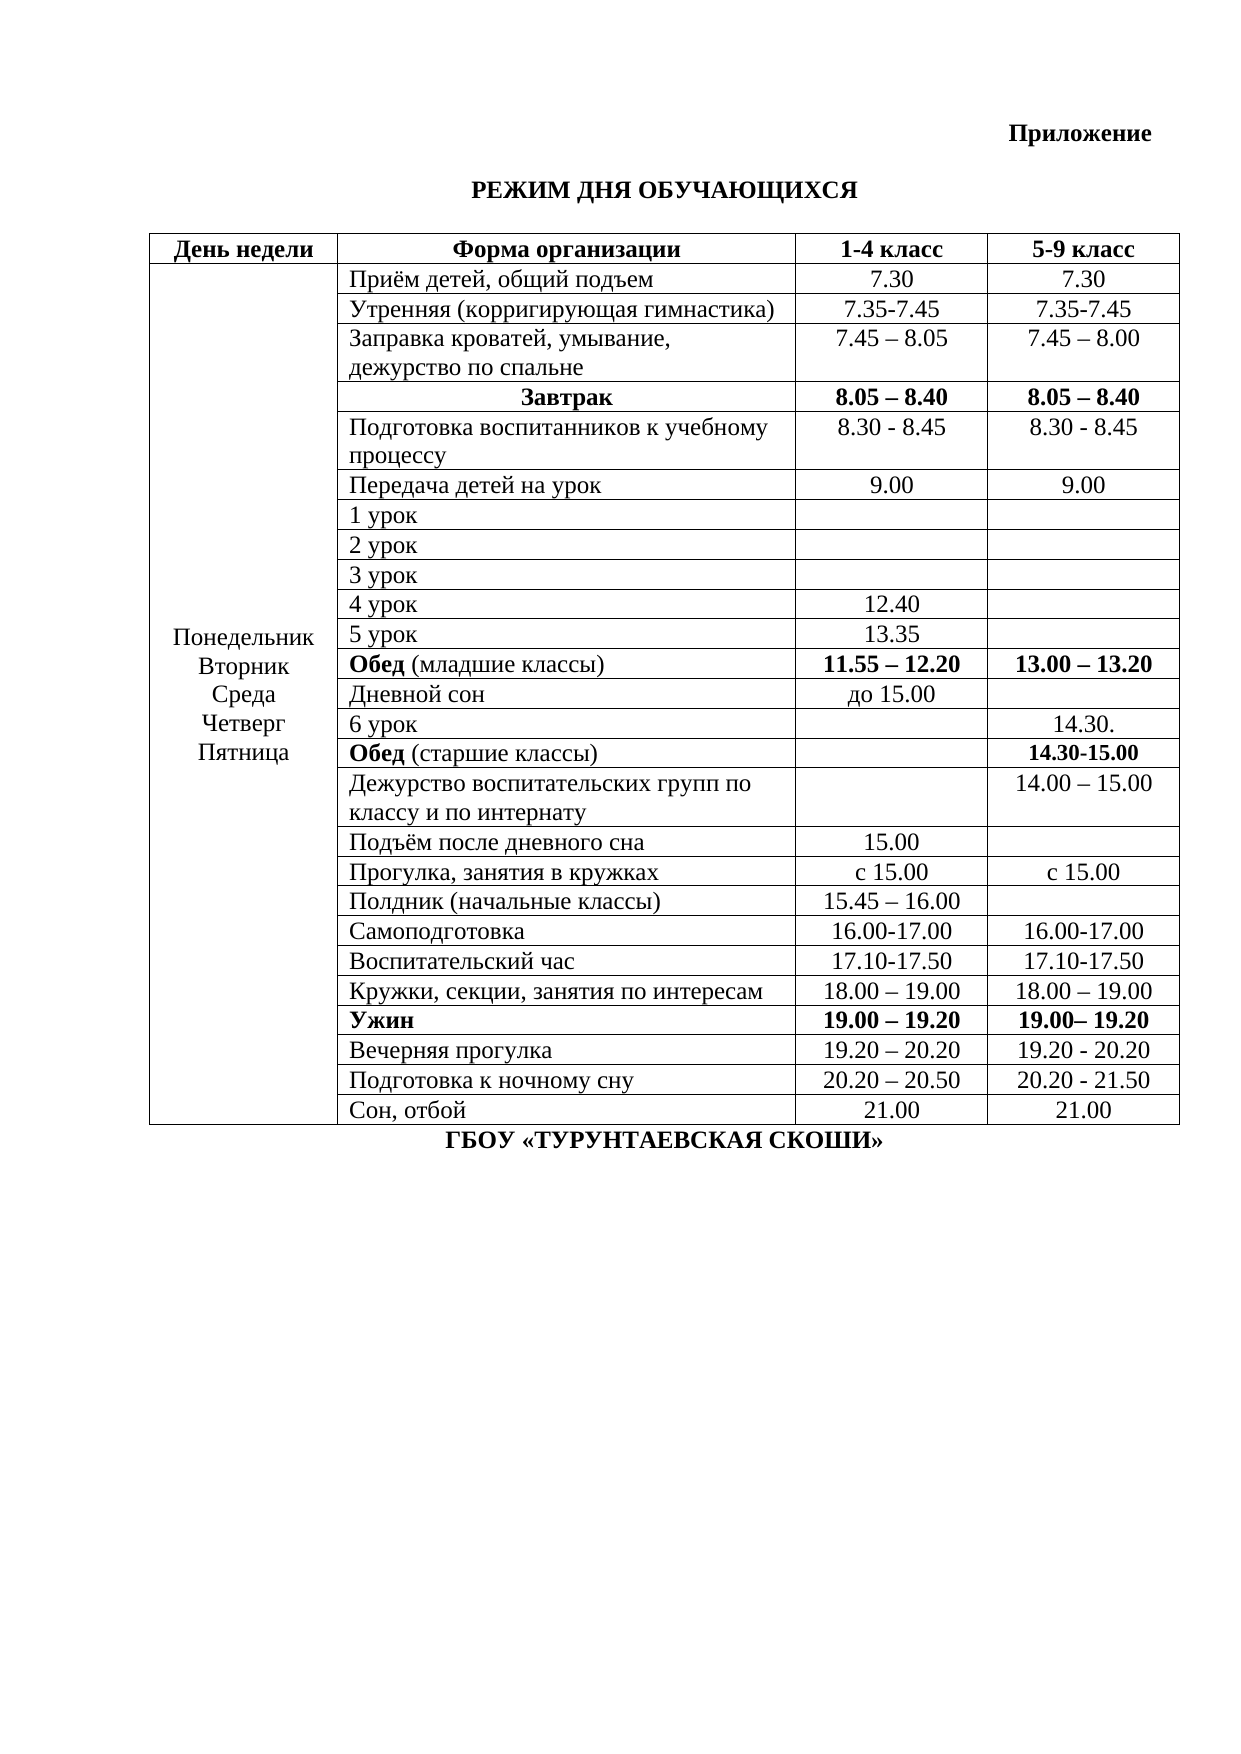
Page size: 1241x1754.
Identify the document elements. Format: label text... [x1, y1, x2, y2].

table_cell 14.30. [988, 709, 1179, 737]
table_cell 20.20 - 21.50 [988, 1065, 1179, 1094]
table_cell Завтрак [338, 382, 795, 411]
table_cell 19.20 – 20.20 [796, 1035, 987, 1064]
table_cell 2 урок [338, 530, 795, 559]
table_cell 1 урок [338, 500, 795, 529]
table_header День недели [150, 234, 337, 263]
table_cell Дежурство воспитательских групп по классу и по интернату [338, 768, 795, 826]
table_cell 19.00 – 19.20 [796, 1006, 987, 1034]
table_cell 5 урок [338, 619, 795, 648]
table_cell 7.45 – 8.00 [988, 324, 1179, 381]
table_cell 19.00– 19.20 [988, 1006, 1179, 1034]
table_cell Понедельник Вторник Среда Четверг Пятница [150, 264, 337, 1124]
table_cell 8.05 – 8.40 [988, 382, 1179, 411]
table_cell 4 урок [338, 590, 795, 618]
table_cell 7.35-7.45 [796, 294, 987, 322]
table_cell Кружки, секции, занятия по интересам [338, 976, 795, 1004]
table_cell Дневной сон [338, 679, 795, 708]
table_cell [988, 590, 1179, 618]
table_cell до 15.00 [796, 679, 987, 708]
text ГБОУ «ТУРУНТАЕВСКАЯ СКОШИ» [177, 1125, 1152, 1153]
table_cell 15.45 – 16.00 [796, 886, 987, 915]
table_cell Подъём после дневного сна [338, 827, 795, 856]
table_cell 13.35 [796, 619, 987, 648]
table_cell Подготовка к ночному сну [338, 1065, 795, 1094]
table_cell Полдник (начальные классы) [338, 886, 795, 915]
table_cell [988, 679, 1179, 708]
table_cell 9.00 [796, 470, 987, 499]
table_cell Передача детей на урок [338, 470, 795, 499]
table_cell [988, 619, 1179, 648]
table_cell 15.00 [796, 827, 987, 856]
table_header 5-9 класс [988, 234, 1179, 263]
table_cell 18.00 – 19.00 [988, 976, 1179, 1004]
table_cell 7.30 [796, 264, 987, 293]
table_cell 18.00 – 19.00 [796, 976, 987, 1004]
table_cell 16.00-17.00 [796, 916, 987, 945]
table_cell 3 урок [338, 560, 795, 588]
table_cell [796, 500, 987, 529]
table_cell Сон, отбой [338, 1095, 795, 1124]
table_cell [796, 530, 987, 559]
table_cell 12.40 [796, 590, 987, 618]
table_cell 13.00 – 13.20 [988, 649, 1179, 678]
table_cell 7.35-7.45 [988, 294, 1179, 322]
table_cell 8.05 – 8.40 [796, 382, 987, 411]
table_cell 17.10-17.50 [796, 946, 987, 975]
table_cell 8.30 - 8.45 [796, 412, 987, 469]
table_cell 19.20 - 20.20 [988, 1035, 1179, 1064]
table_cell Прогулка, занятия в кружках [338, 857, 795, 885]
table_cell [988, 886, 1179, 915]
table_cell Обед (старшие классы) [338, 739, 795, 767]
table_cell [988, 560, 1179, 588]
table_cell Вечерняя прогулка [338, 1035, 795, 1064]
table_cell 9.00 [988, 470, 1179, 499]
table_cell [988, 530, 1179, 559]
table_cell с 15.00 [988, 857, 1179, 885]
table_cell 20.20 – 20.50 [796, 1065, 987, 1094]
table_cell Заправка кроватей, умывание, дежурство по спальне [338, 324, 795, 381]
table_cell 14.30-15.00 [988, 739, 1179, 767]
table_cell [988, 827, 1179, 856]
table_cell Обед (младшие классы) [338, 649, 795, 678]
table_cell Воспитательский час [338, 946, 795, 975]
table_cell 14.00 – 15.00 [988, 768, 1179, 826]
table_cell Ужин [338, 1006, 795, 1034]
text Приложение [177, 118, 1152, 147]
table_cell [796, 560, 987, 588]
table_cell 7.30 [988, 264, 1179, 293]
table_cell 21.00 [796, 1095, 987, 1124]
table_cell 11.55 – 12.20 [796, 649, 987, 678]
table_cell 16.00-17.00 [988, 916, 1179, 945]
table_cell Утренняя (корригирующая гимнастика) [338, 294, 795, 322]
text РЕЖИМ ДНЯ ОБУЧАЮЩИХСЯ [177, 176, 1152, 204]
table_cell [796, 768, 987, 826]
table_cell Подготовка воспитанников к учебному процессу [338, 412, 795, 469]
table_cell 21.00 [988, 1095, 1179, 1124]
table_cell 6 урок [338, 709, 795, 737]
table_cell [796, 739, 987, 767]
table_cell [796, 709, 987, 737]
table_header Форма организации [338, 234, 795, 263]
table_cell Самоподготовка [338, 916, 795, 945]
table_cell 7.45 – 8.05 [796, 324, 987, 381]
table_cell Приём детей, общий подъем [338, 264, 795, 293]
table_cell 8.30 - 8.45 [988, 412, 1179, 469]
table_header 1-4 класс [796, 234, 987, 263]
table_cell [988, 500, 1179, 529]
table_cell с 15.00 [796, 857, 987, 885]
table_cell 17.10-17.50 [988, 946, 1179, 975]
